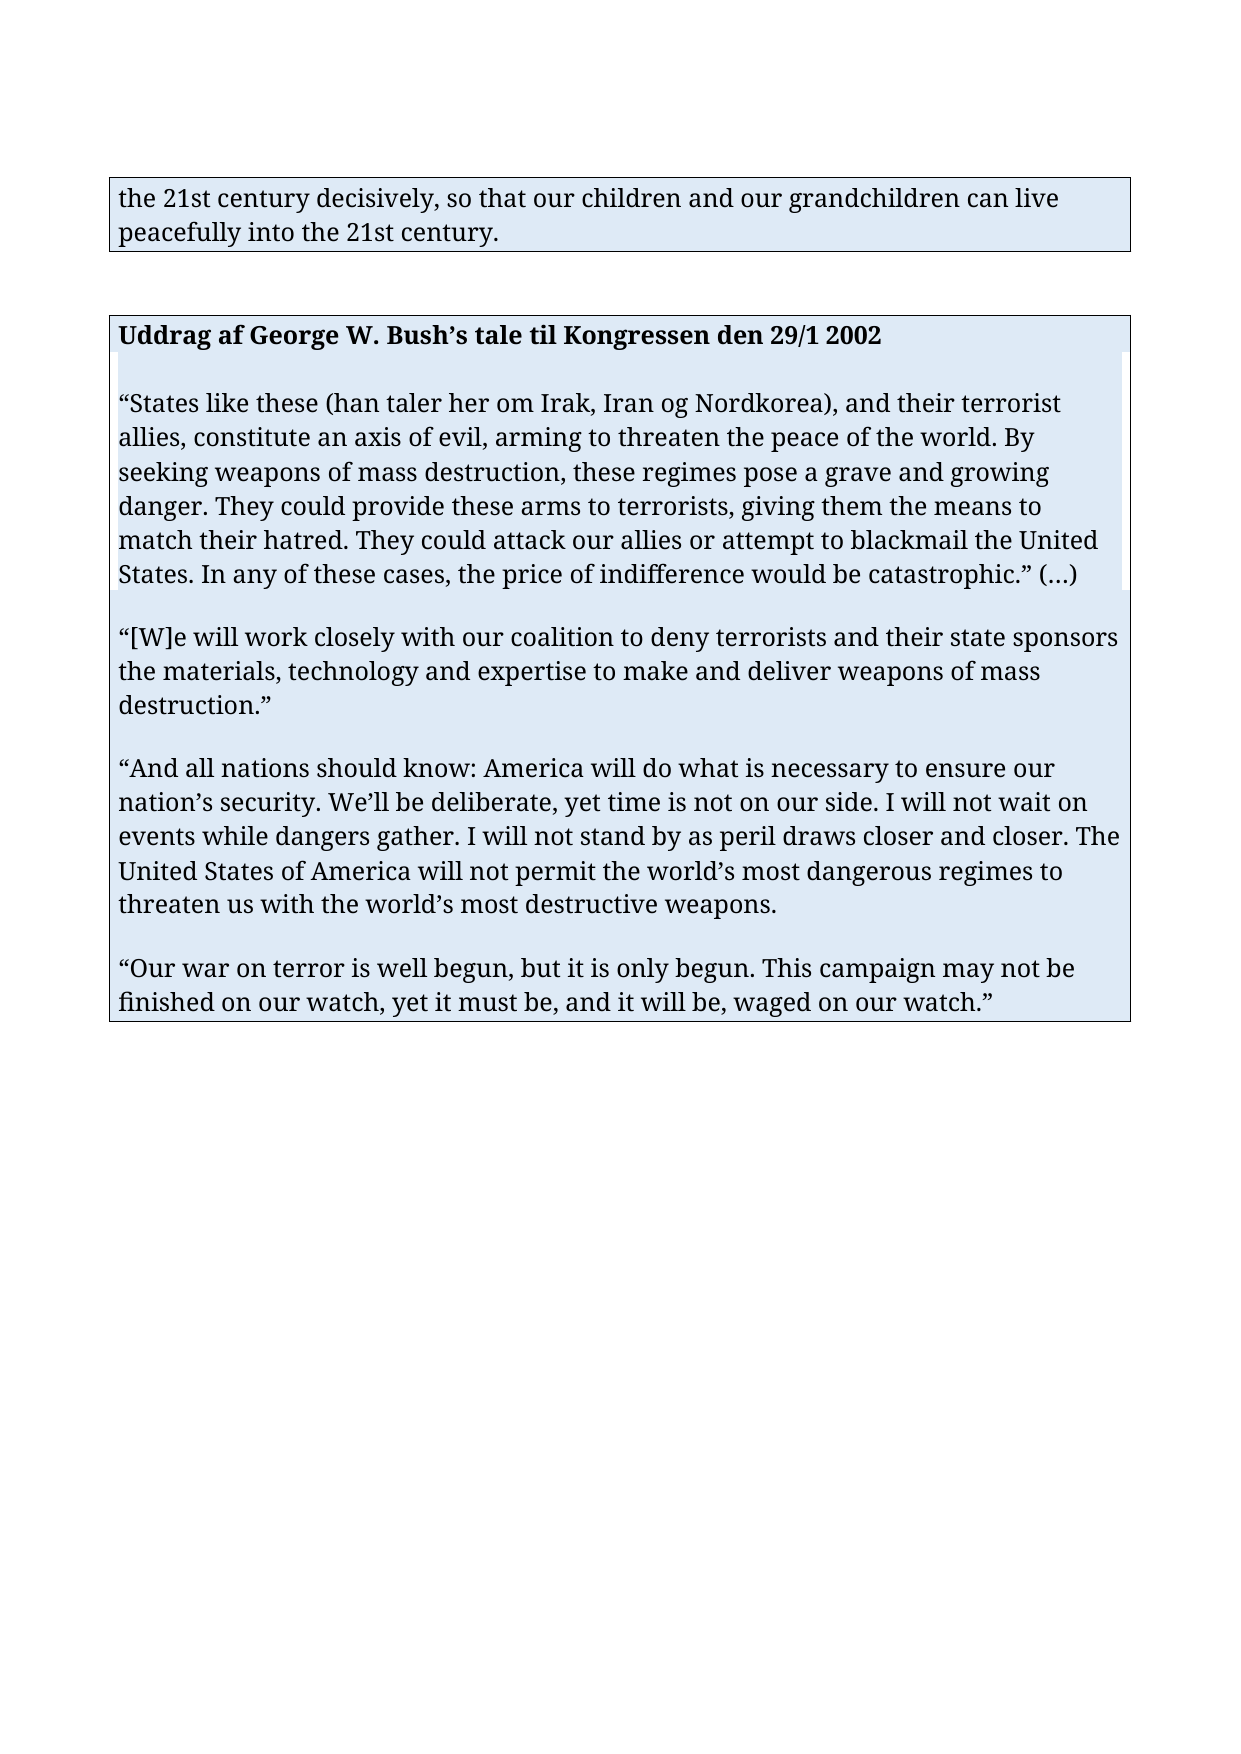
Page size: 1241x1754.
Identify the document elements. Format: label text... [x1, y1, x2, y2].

text “States like these (han taler her om Irak, Iran og Nordkorea), and their terrorist allies, constitute an axis of evil, arming to threaten the peace of the world. By seeking weapons of mass destruction, these regimes pose a grave and growing danger. They could provide these arms to terrorists, giving them the means to match their hatred. They could attack our allies or attempt to blackmail the United States. In any of these cases, the price of indifference would be catastrophic.” (…) [118, 386, 1122, 590]
text Uddrag af George W. Bush’s tale til Kongressen den 29/1 2002 [110, 316, 1130, 352]
text “Our war on terror is well begun, but it is only begun. This campaign may not be finished on our watch, yet it must be, and it will be, waged on our watch.” [110, 947, 1130, 1021]
text “[W]e will work closely with our coalition to deny terrorists and their state sponsors the materials, technology and expertise to make and deliver weapons of mass destruction.” [110, 616, 1130, 722]
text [110, 178, 1130, 251]
text “And all nations should know: America will do what is necessary to ensure our nation’s security. We’ll be deliberate, yet time is not on our side. I will not wait on events while dangers gather. I will not stand by as peril draws closer and closer. The United States of America will not permit the world’s most dangerous regimes to threaten us with the world’s most destructive weapons. [110, 748, 1130, 921]
